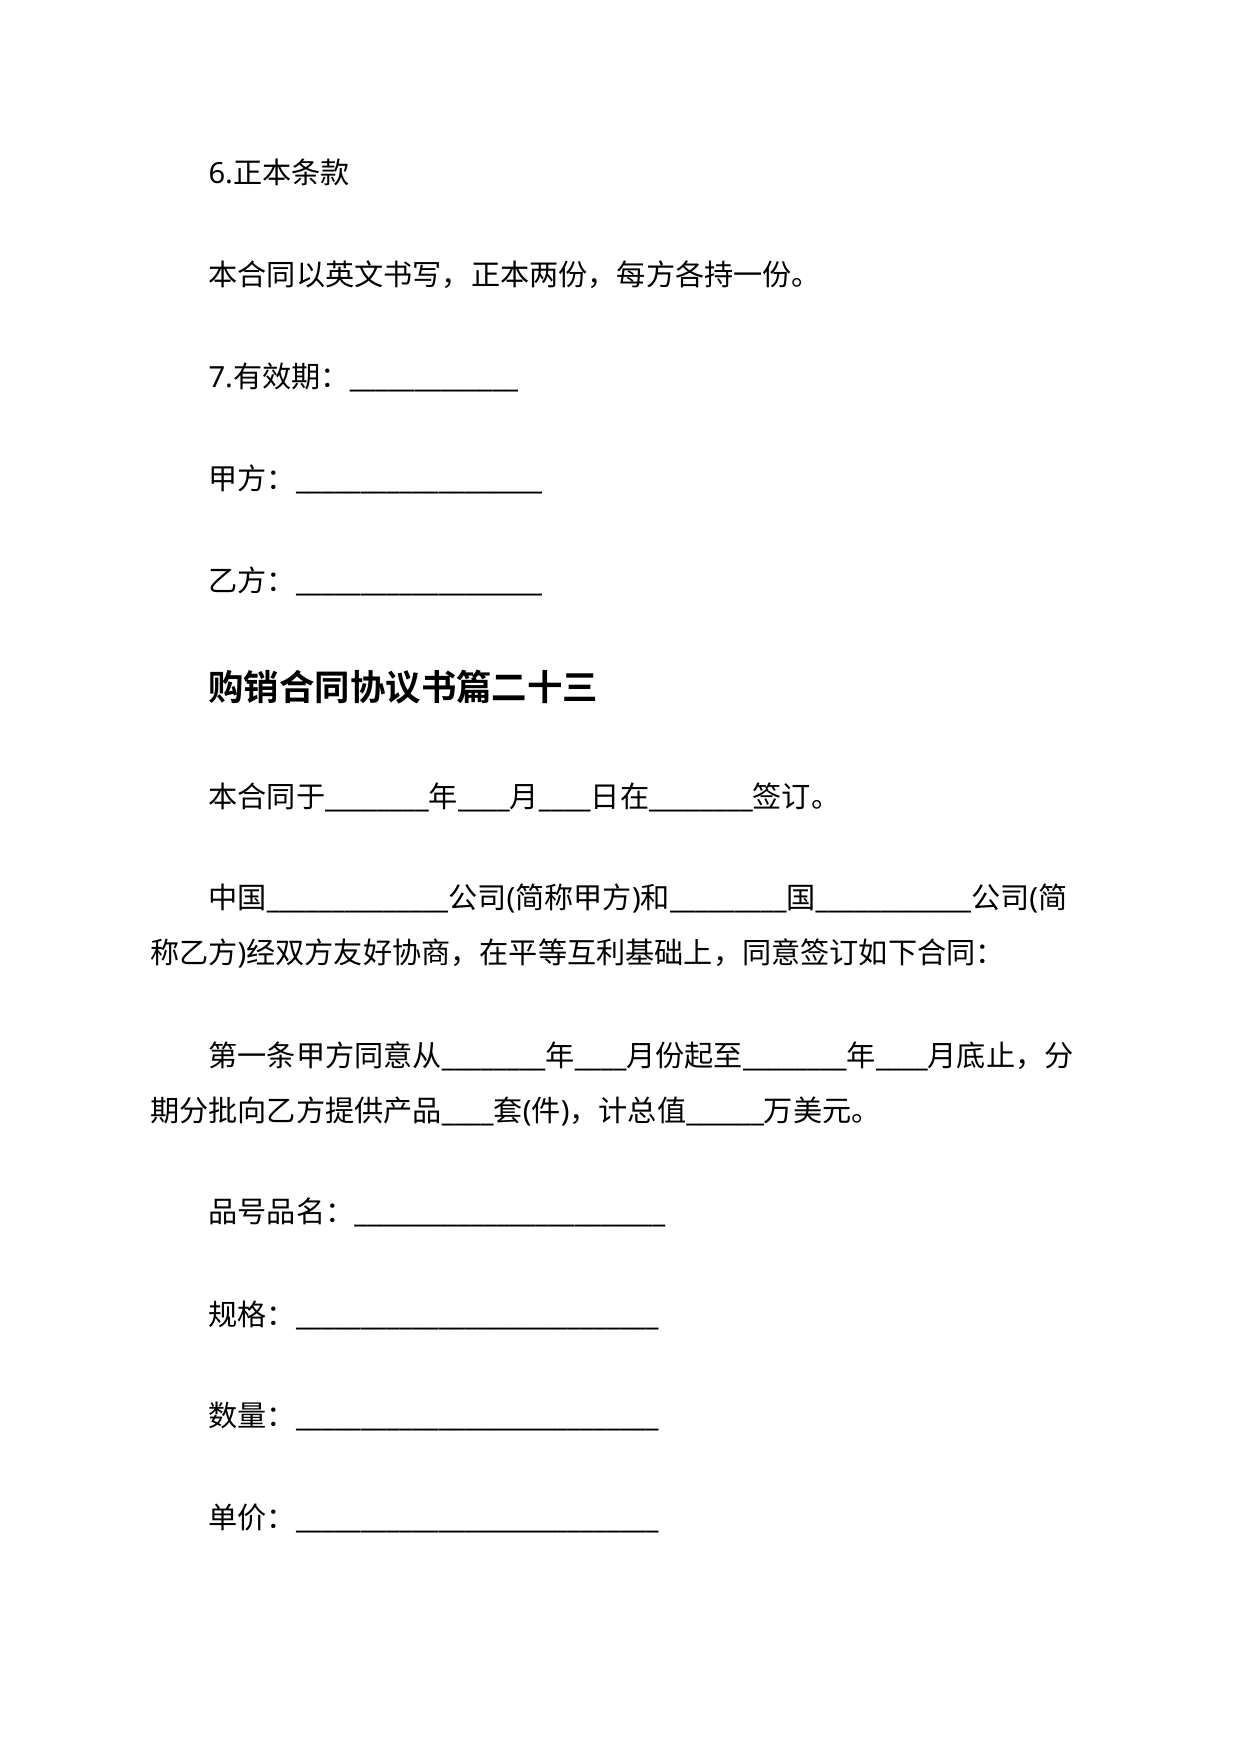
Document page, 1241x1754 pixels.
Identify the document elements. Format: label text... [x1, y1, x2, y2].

text 数量：____________________________ [150, 1393, 1090, 1435]
text 单价：____________________________ [150, 1495, 1090, 1537]
text 本合同以英文书写，正本两份，每方各持一份。 [150, 252, 1090, 294]
text 7.有效期：_____________ [150, 354, 1090, 396]
text 第一条甲方同意从________年____月份起至________年____月底止，分期分批向乙方提供产品____套(件)，计总值______万美元。 [150, 1032, 1090, 1129]
text 规格：____________________________ [150, 1291, 1090, 1333]
text 甲方：___________________ [150, 456, 1090, 498]
text 购销合同协议书篇二十三 [150, 660, 1090, 711]
text 品号品名：________________________ [150, 1189, 1090, 1231]
text 6.正本条款 [150, 150, 1090, 192]
text 中国______________公司(简称甲方)和_________国____________公司(简称乙方)经双方友好协商，在平等互利基础上，同意签订如下合同： [150, 875, 1090, 972]
text 本合同于________年____月____日在________签订。 [150, 773, 1090, 816]
text 乙方：___________________ [150, 558, 1090, 600]
